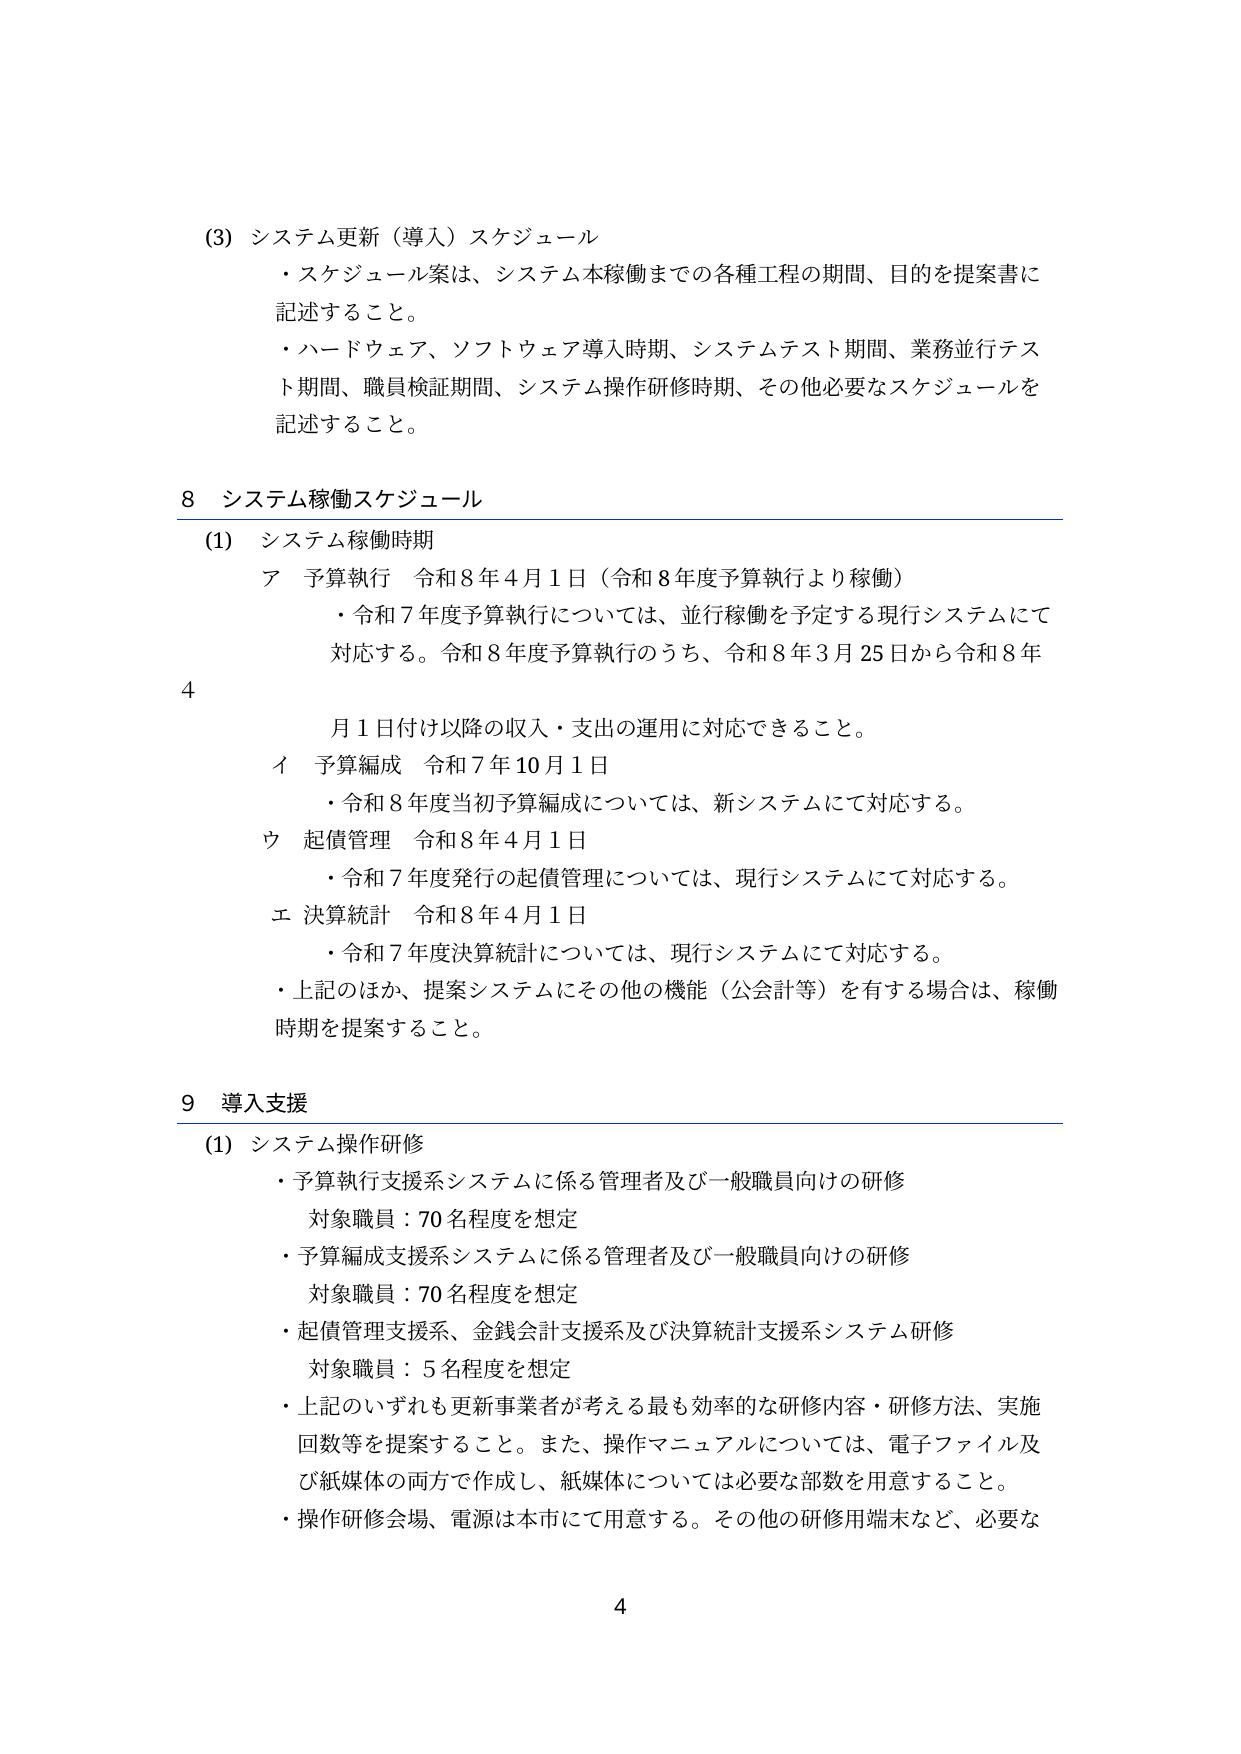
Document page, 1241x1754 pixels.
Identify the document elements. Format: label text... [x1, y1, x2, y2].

text ウ 起債管理 令和８年４月１日 [177, 820, 1063, 858]
text ９ 導入支援 [177, 1083, 1063, 1123]
text ・上記のいずれも更新事業者が考える最も効率的な研修内容・研修方法、実施 [177, 1387, 1063, 1424]
text 月１日付け以降の収入・支出の運用に対応できること。 [177, 708, 1063, 745]
text エ 決算統計 令和８年４月１日 [177, 895, 1063, 933]
text 記述すること。 [177, 404, 1063, 442]
text 対象職員：５名程度を想定 [276, 1349, 1063, 1387]
text ・操作研修会場、電源は本市にて用意する。その他の研修用端末など、必要な [177, 1499, 1063, 1537]
text ア 予算執行 令和８年４月１日（令和8年度予算執行より稼働） [177, 558, 1063, 595]
text ・ハードウェア、ソフトウェア導入時期、システムテスト期間、業務並行テス [177, 329, 1063, 367]
text ・令和８年度当初予算編成については、新システムにて対応する。 [177, 783, 1063, 820]
text ・令和７年度決算統計については、現行システムにて対応する。 [177, 933, 1063, 970]
text ト期間、職員検証期間、システム操作研修時期、その他必要なスケジュールを [177, 367, 1063, 404]
text (1) システム操作研修 [177, 1124, 1063, 1162]
text ・令和７年度発行の起債管理については、現行システムにて対応する。 [177, 858, 1063, 895]
text イ 予算編成 令和７年10月１日 [177, 745, 1063, 783]
text ・令和７年度予算執行については、並行稼働を予定する現行システムにて [177, 595, 1063, 633]
text (1) システム稼働時期 [177, 520, 1063, 558]
text 記述すること。 [177, 292, 1063, 329]
text ・上記のほか、提案システムにその他の機能（公会計等）を有する場合は、稼働時期を提案すること。 [177, 970, 1063, 1045]
text ８ システム稼働スケジュール [177, 479, 1063, 519]
text 回数等を提案すること。また、操作マニュアルについては、電子ファイル及 [177, 1424, 1063, 1462]
text ・予算執行支援系システムに係る管理者及び一般職員向けの研修 [177, 1162, 1063, 1199]
text ・起債管理支援系、金銭会計支援系及び決算統計支援系システム研修 [276, 1312, 1063, 1349]
text 対象職員：70名程度を想定 [265, 1199, 1063, 1237]
text ・予算編成支援系システムに係る管理者及び一般職員向けの研修 [276, 1237, 1063, 1274]
text (3) システム更新（導入）スケジュール [177, 217, 1063, 254]
text ・スケジュール案は、システム本稼働までの各種工程の期間、目的を提案書に [177, 254, 1063, 292]
text 対応する。令和８年度予算執行のうち、令和８年３月25日から令和８年４ [177, 633, 1063, 708]
text 対象職員：70名程度を想定 [265, 1274, 1063, 1312]
text び紙媒体の両方で作成し、紙媒体については必要な部数を用意すること。 [177, 1462, 1063, 1499]
